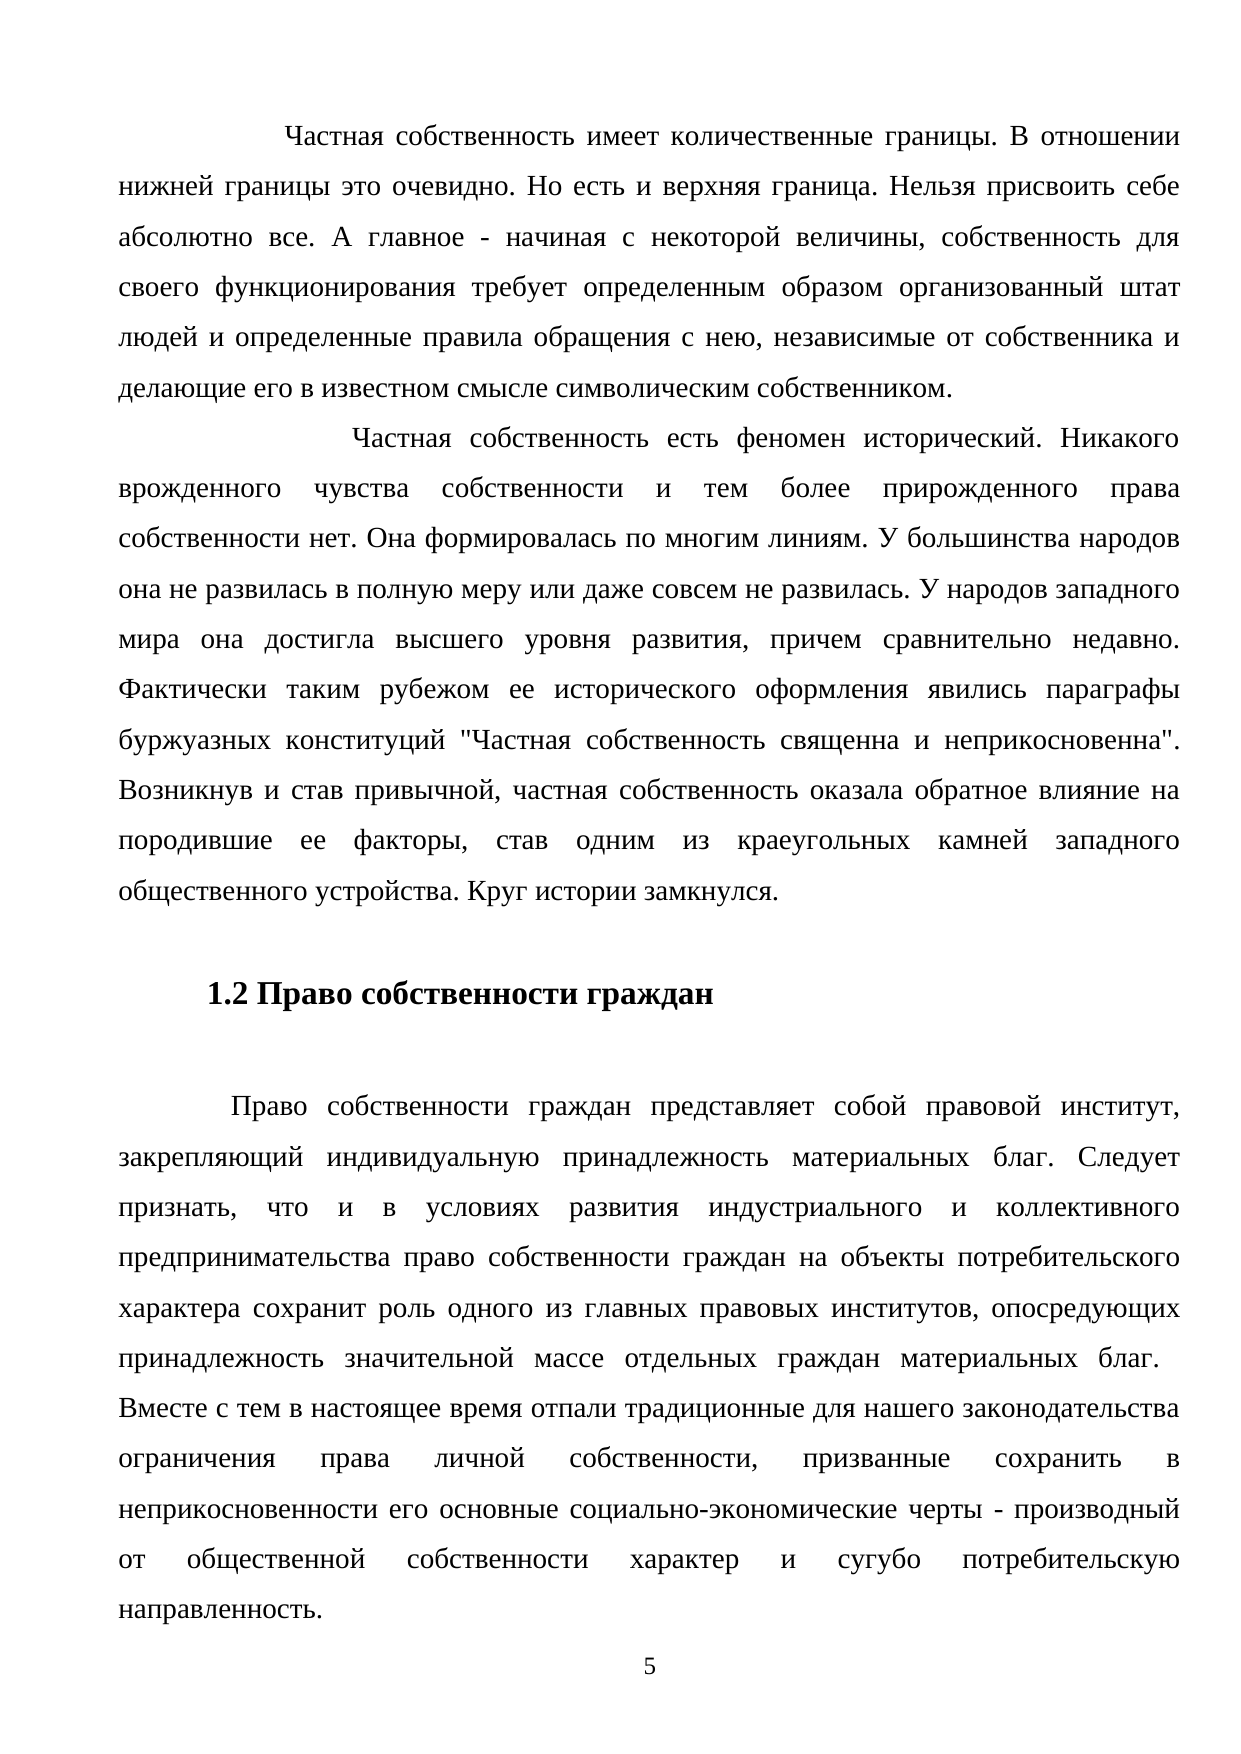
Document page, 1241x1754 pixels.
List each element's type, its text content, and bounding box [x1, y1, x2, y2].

text Право собственности граждан представляет собой правовой институт, закрепляющий индивидуальную принадлежность материальных благ. Следует признать, что и в условиях развития индустриального и коллективного предпринимательства право собственности граждан на объекты потребительского характера сохранит роль одного из главных правовых институтов, опосредующих принадлежность значительной массе отдельных граждан материальных благ. Вместе с тем в настоящее время отпали традиционные для нашего законодательства ограничения права личной собственности, призванные сохранить в неприкосновенности его основные социально-экономические черты - производный от общественной собственности характер и сугубо потребительскую направленность. [118, 1088, 1181, 1625]
text Частная собственность имеет количественные границы. В отношении нижней границы это очевидно. Но есть и верхняя граница. Нельзя присвоить себе абсолютно все. А главное - начиная с некоторой величины, собственность для своего функционирования требует определенным образом организованный штат людей и определенные правила обращения с нею, независимые от собственника и делающие его в известном смысле символическим собственником. [118, 118, 1181, 403]
text 1.2 Право собственности граждан [118, 973, 1181, 1012]
text Частная собственность есть феномен исторический. Никакого врожденного чувства собственности и тем более прирожденного права собственности нет. Она формировалась по многим линиям. У большинства народов она не развилась в полную меру или даже совсем не развилась. У народов западного мира она достигла высшего уровня развития, причем сравнительно недавно. Фактически таким рубежом ее исторического оформления явились параграфы буржуазных конституций "Частная собственность священна и неприкосновенна". Возникнув и став привычной, частная собственность оказала обратное влияние на породившие ее факторы, став одним из краеугольных камней западного общественного устройства. Круг истории замкнулся. [118, 420, 1181, 906]
